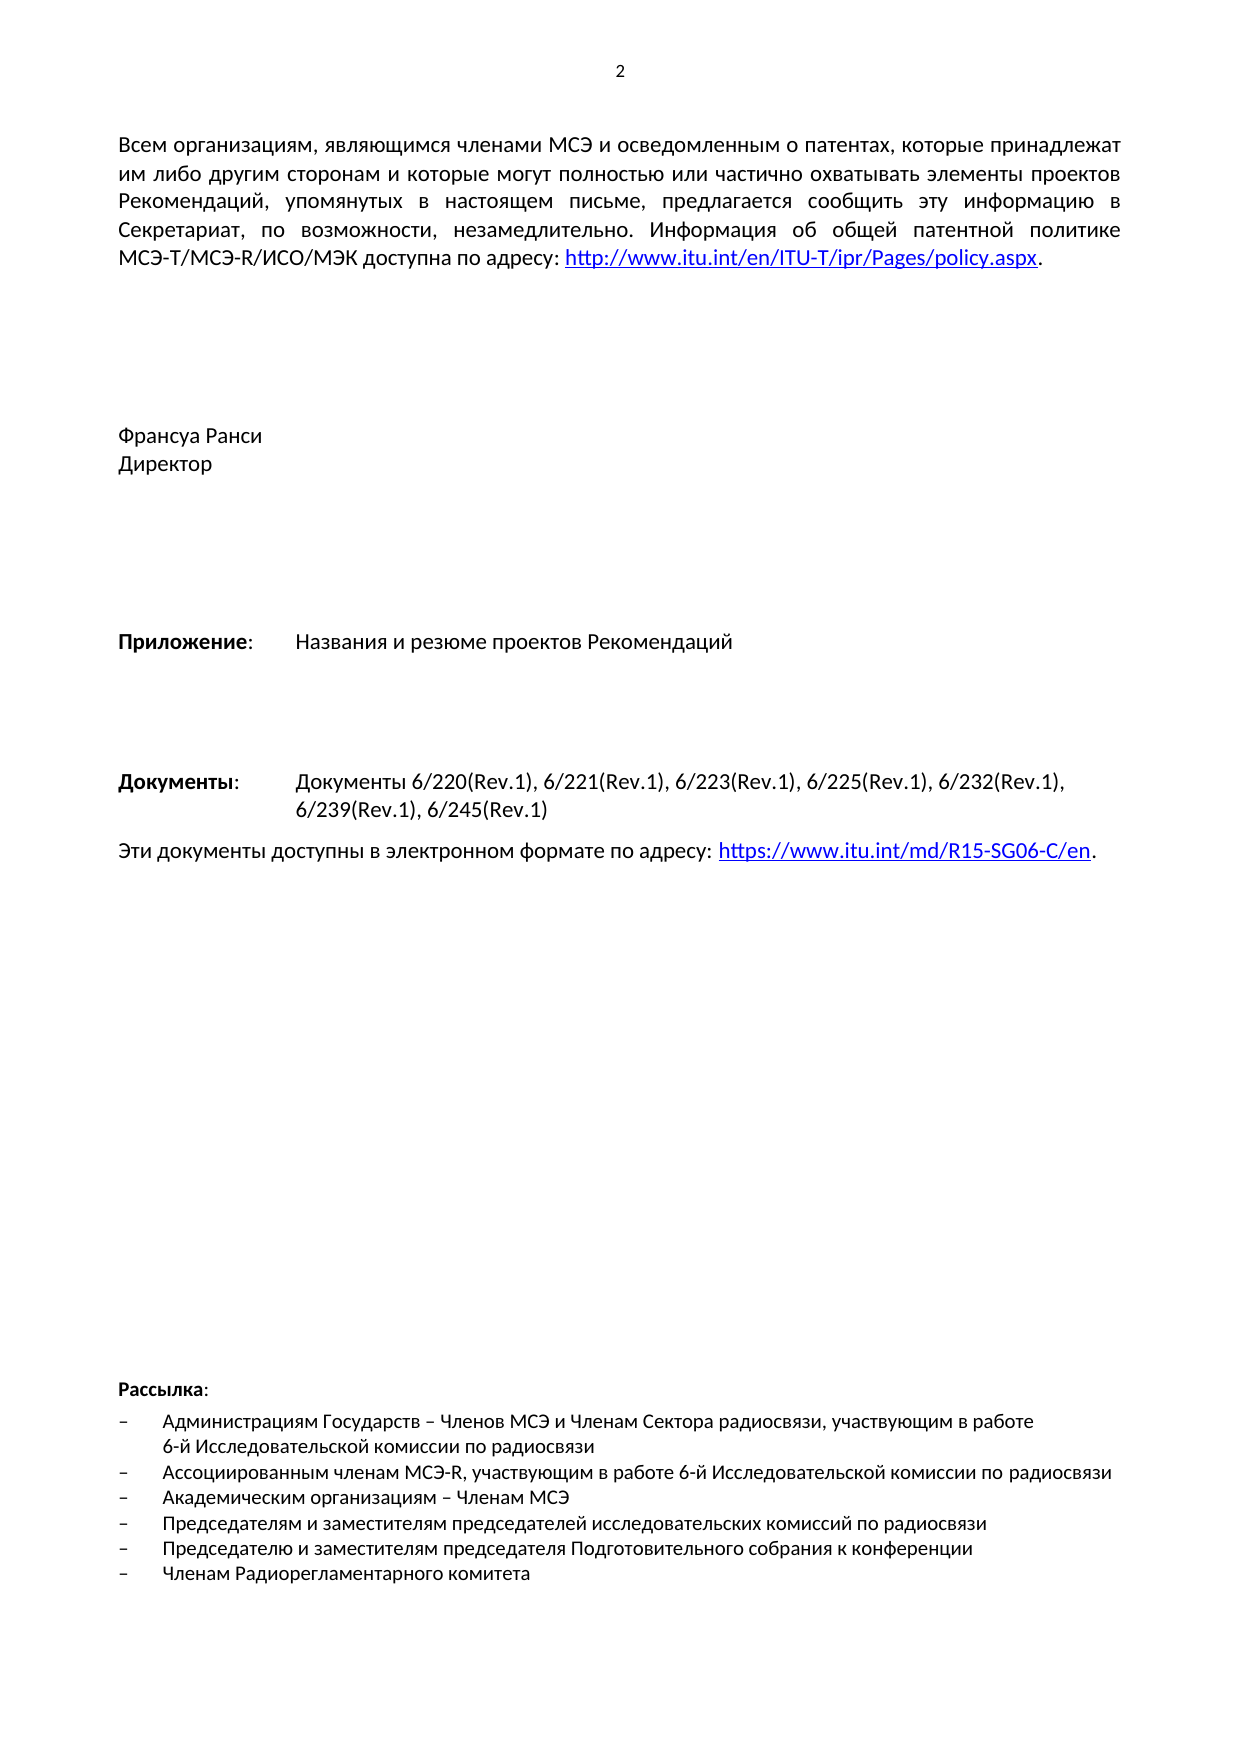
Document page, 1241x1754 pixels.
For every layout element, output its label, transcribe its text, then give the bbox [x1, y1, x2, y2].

text – Членам Радиорегламентарного комитета [118, 1561, 1122, 1586]
text – Председателям и заместителям председателей исследовательских комиссий по радиосвязи [118, 1510, 1122, 1535]
text Приложение: Названия и резюме проектов Рекомендаций [118, 627, 1122, 655]
text Документы: Документы 6/220(Rev.1), 6/221(Rev.1), 6/223(Rev.1), 6/225(Rev.1), 6/232(Rev.1), 6/239(Rev.1), 6/245(Rev.1) [118, 767, 1122, 823]
text – Администрациям Государств – Членов МСЭ и Членам Сектора радиосвязи, участвующим в работе 6-й Исследовательской комиссии по радиосвязи [118, 1408, 1122, 1459]
text – Председателю и заместителям председателя Подготовительного собрания к конференции [118, 1535, 1122, 1561]
text Рассылка: [118, 1376, 1122, 1402]
text Всем организациям, являющимся членами МСЭ и осведомленным о патентах, которые принадлежат им либо другим сторонам и которые могут полностью или частично охватывать элементы проектов Рекомендаций, упомянутых в настоящем письме, предлагается сообщить эту информацию в Секретариат, по возможности, незамедлительно. Информация об общей патентной политике МСЭ-T/МСЭ-R/ИСО/МЭК доступна по адресу: http://www.itu.int/en/ITU-T/ipr/Pages/policy.aspx. [118, 131, 1122, 271]
text Эти документы доступны в электронном формате по адресу: https://www.itu.int/md/R15-SG06-C/en. [118, 836, 1122, 864]
text Франсуа Ранси [118, 421, 1122, 449]
text – Ассоциированным членам МСЭ-R, участвующим в работе 6-й Исследовательской комиссии по радиосвязи [118, 1459, 1137, 1484]
text Директор [118, 449, 1122, 477]
text – Академическим организациям – Членам МСЭ [118, 1484, 1122, 1510]
